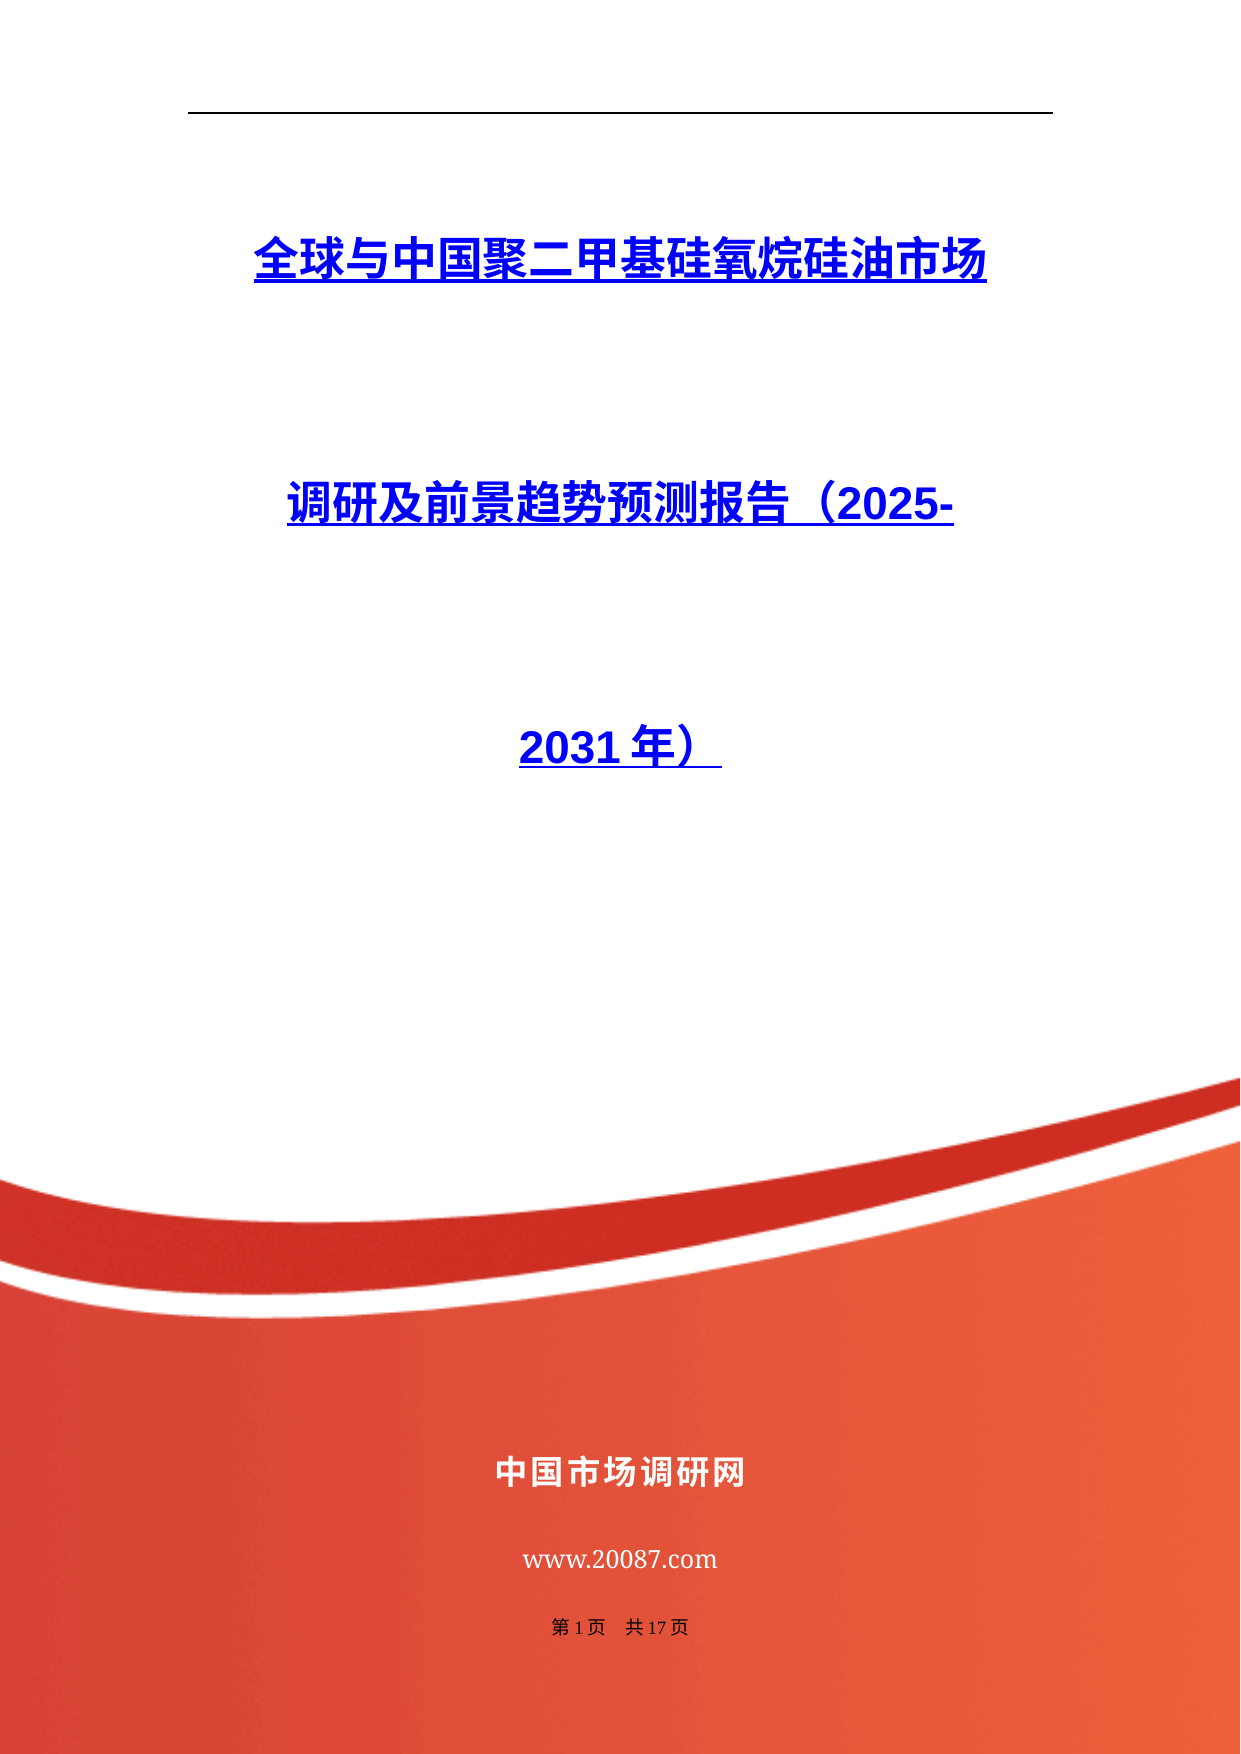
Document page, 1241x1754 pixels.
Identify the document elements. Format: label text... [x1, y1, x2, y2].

table_header 全球与中国聚二甲基硅氧烷硅油市场调研及前景趋势预测报告（2025-2031年） [188, 207, 1053, 871]
subtitle 中国市场调研网 [187, 1437, 1053, 1502]
text www.20087.com [187, 1526, 1053, 1591]
picture [0, 1006, 1241, 1754]
